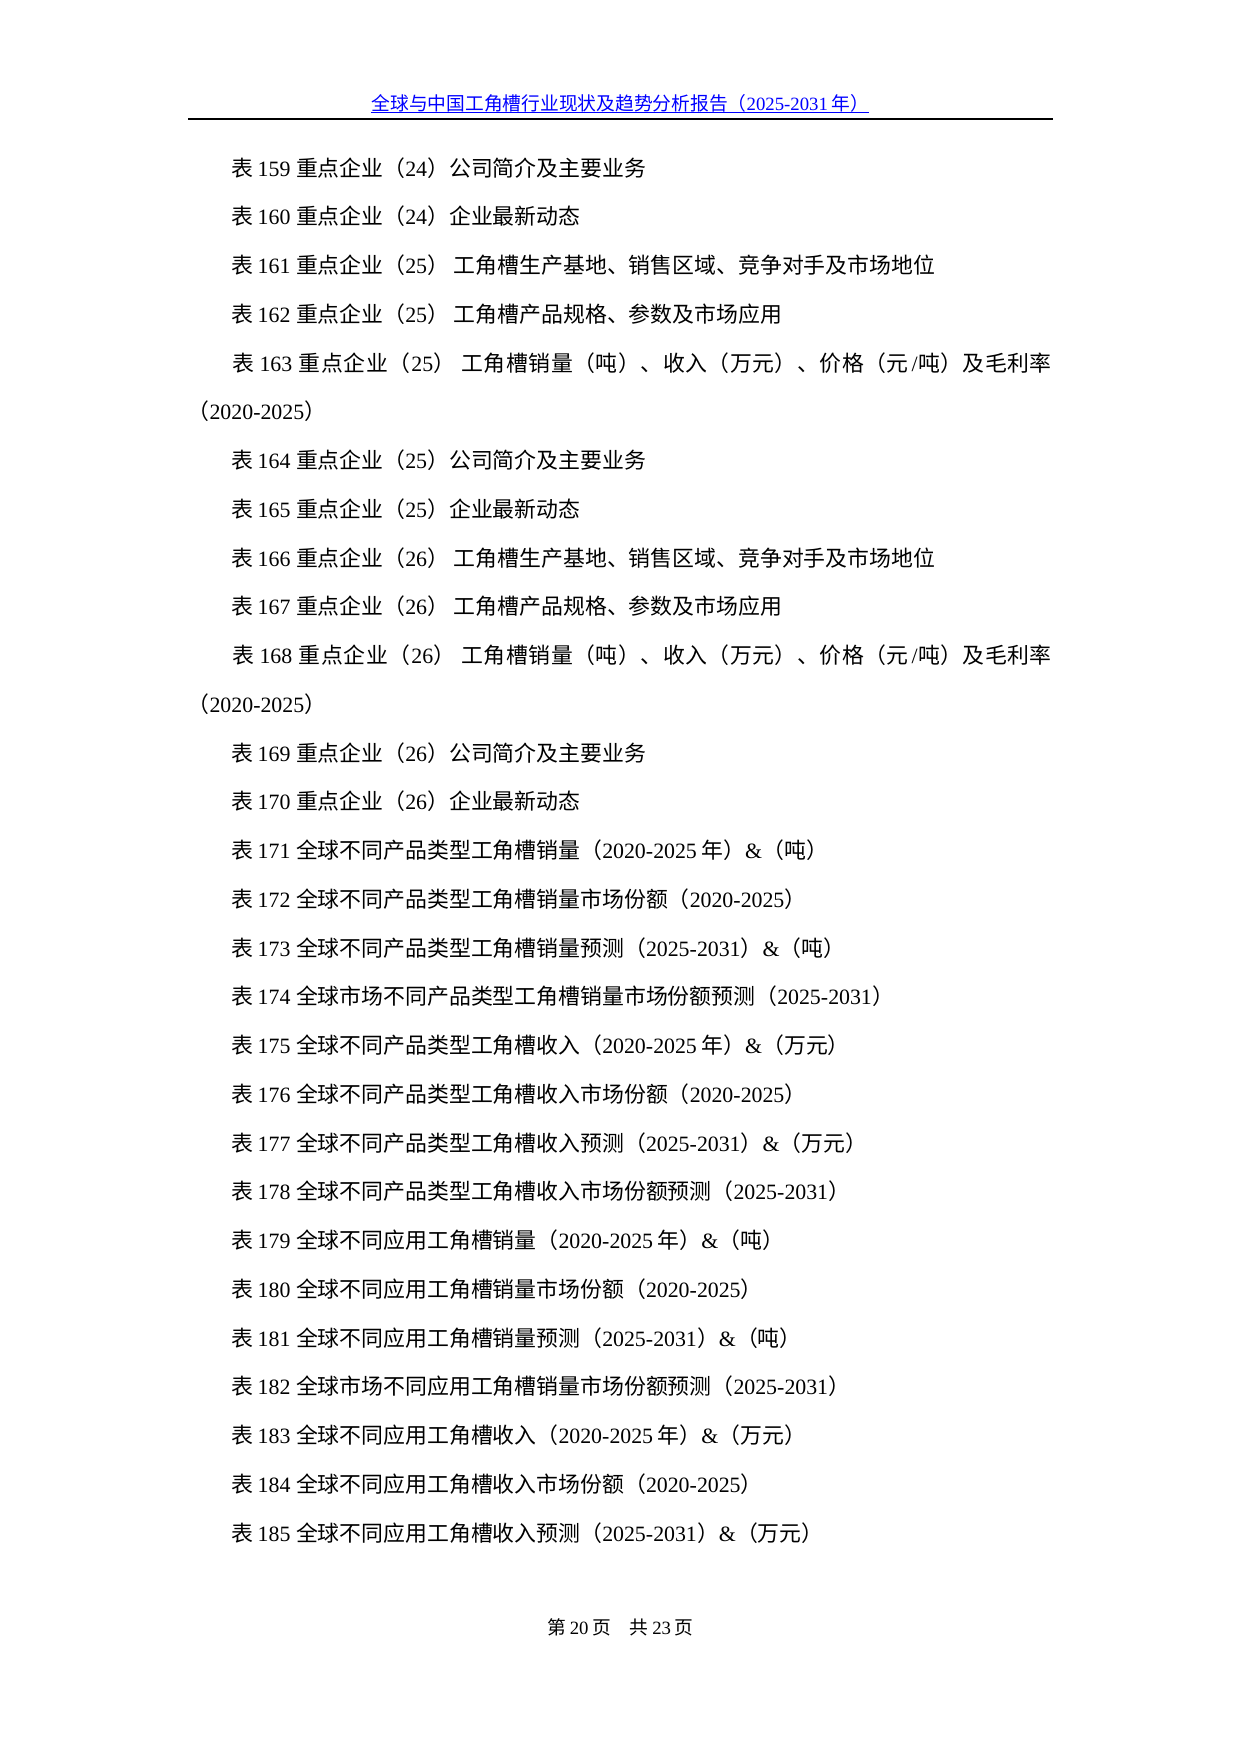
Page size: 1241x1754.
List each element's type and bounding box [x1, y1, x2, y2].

text [187, 150, 1053, 1548]
